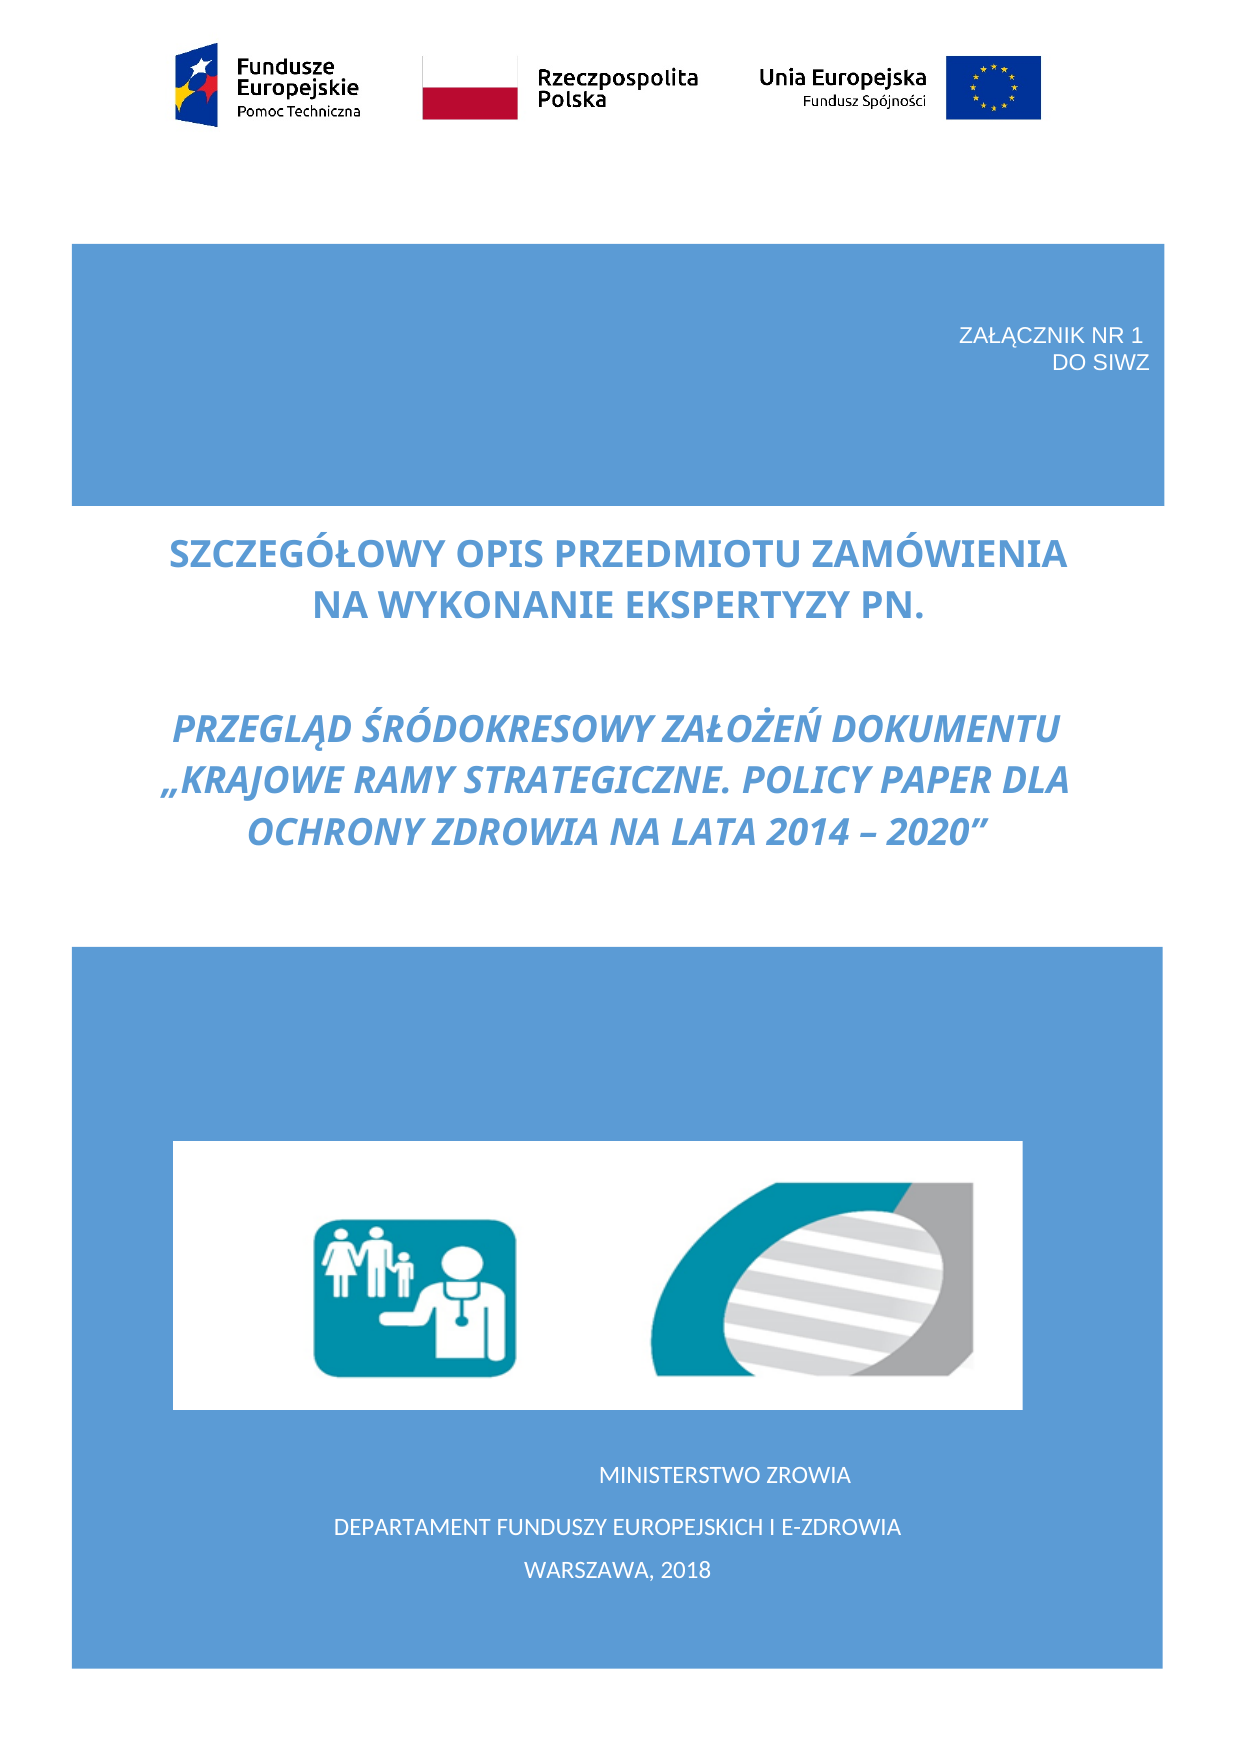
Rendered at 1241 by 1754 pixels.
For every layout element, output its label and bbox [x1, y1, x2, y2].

picture [154, 21, 1062, 148]
